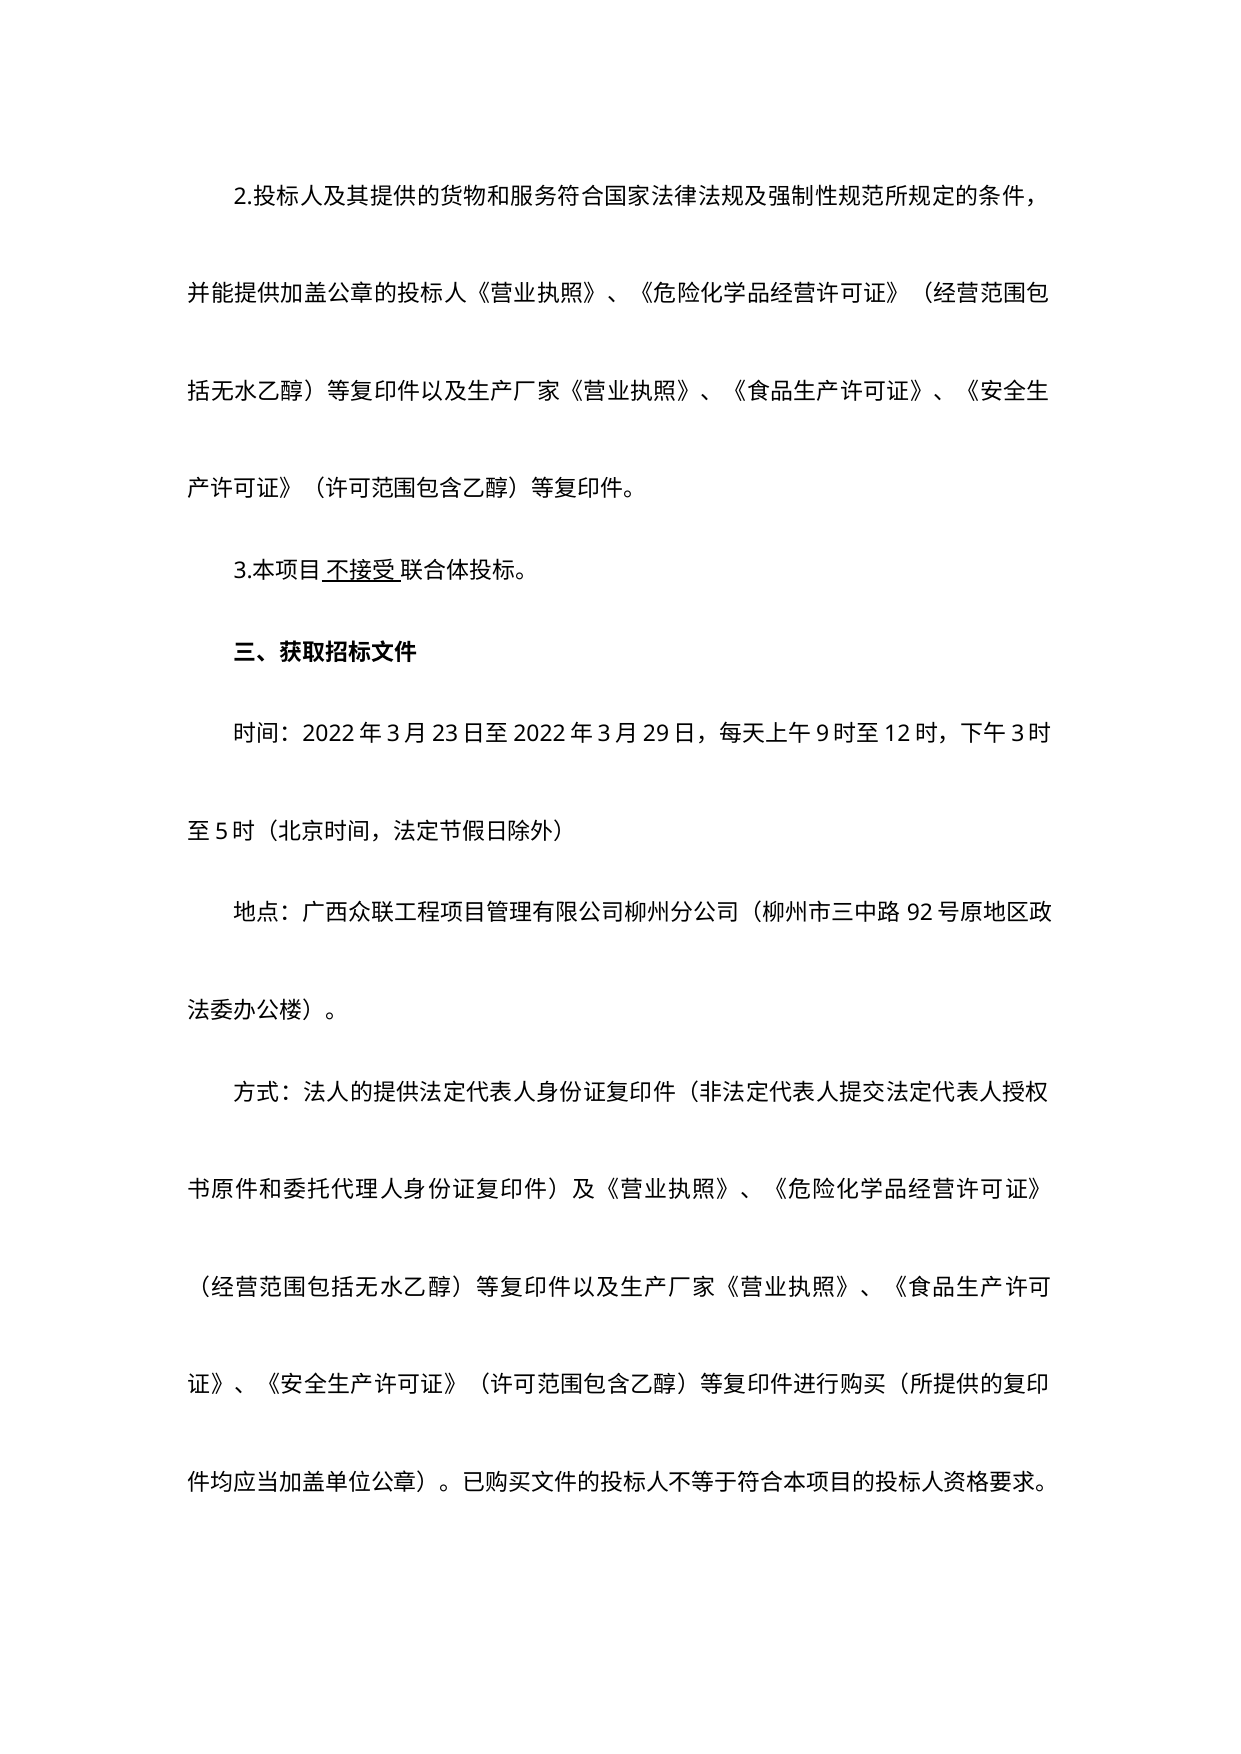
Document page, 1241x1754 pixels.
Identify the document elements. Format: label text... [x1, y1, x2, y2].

text 方式：法人的提供法定代表人身份证复印件（非法定代表人提交法定代表人授权书原件和委托代理人身份证复印件）及《营业执照》、《危险化学品经营许可证》（经营范围包括无水乙醇）等复印件以及生产厂家《营业执照》、《食品生产许可证》、《安全生产许可证》（许可范围包含乙醇）等复印件进行购买（所提供的复印件均应当加盖单位公章）。已购买文件的投标人不等于符合本项目的投标人资格要求。 [187, 1057, 1053, 1512]
text 3.本项目 不接受 联合体投标。 [187, 536, 1053, 601]
text 地点：广西众联工程项目管理有限公司柳州分公司（柳州市三中路92号原地区政法委办公楼）。 [187, 878, 1053, 1041]
text 时间：2022年3月23日至2022年3月29日，每天上午9时至12时，下午3时至5时（北京时间，法定节假日除外） [187, 699, 1053, 862]
text 三、获取招标文件 [187, 618, 1053, 683]
text 2.投标人及其提供的货物和服务符合国家法律法规及强制性规范所规定的条件，并能提供加盖公章的投标人《营业执照》、《危险化学品经营许可证》（经营范围包括无水乙醇）等复印件以及生产厂家《营业执照》、《食品生产许可证》、《安全生产许可证》（许可范围包含乙醇）等复印件。 [187, 162, 1053, 519]
